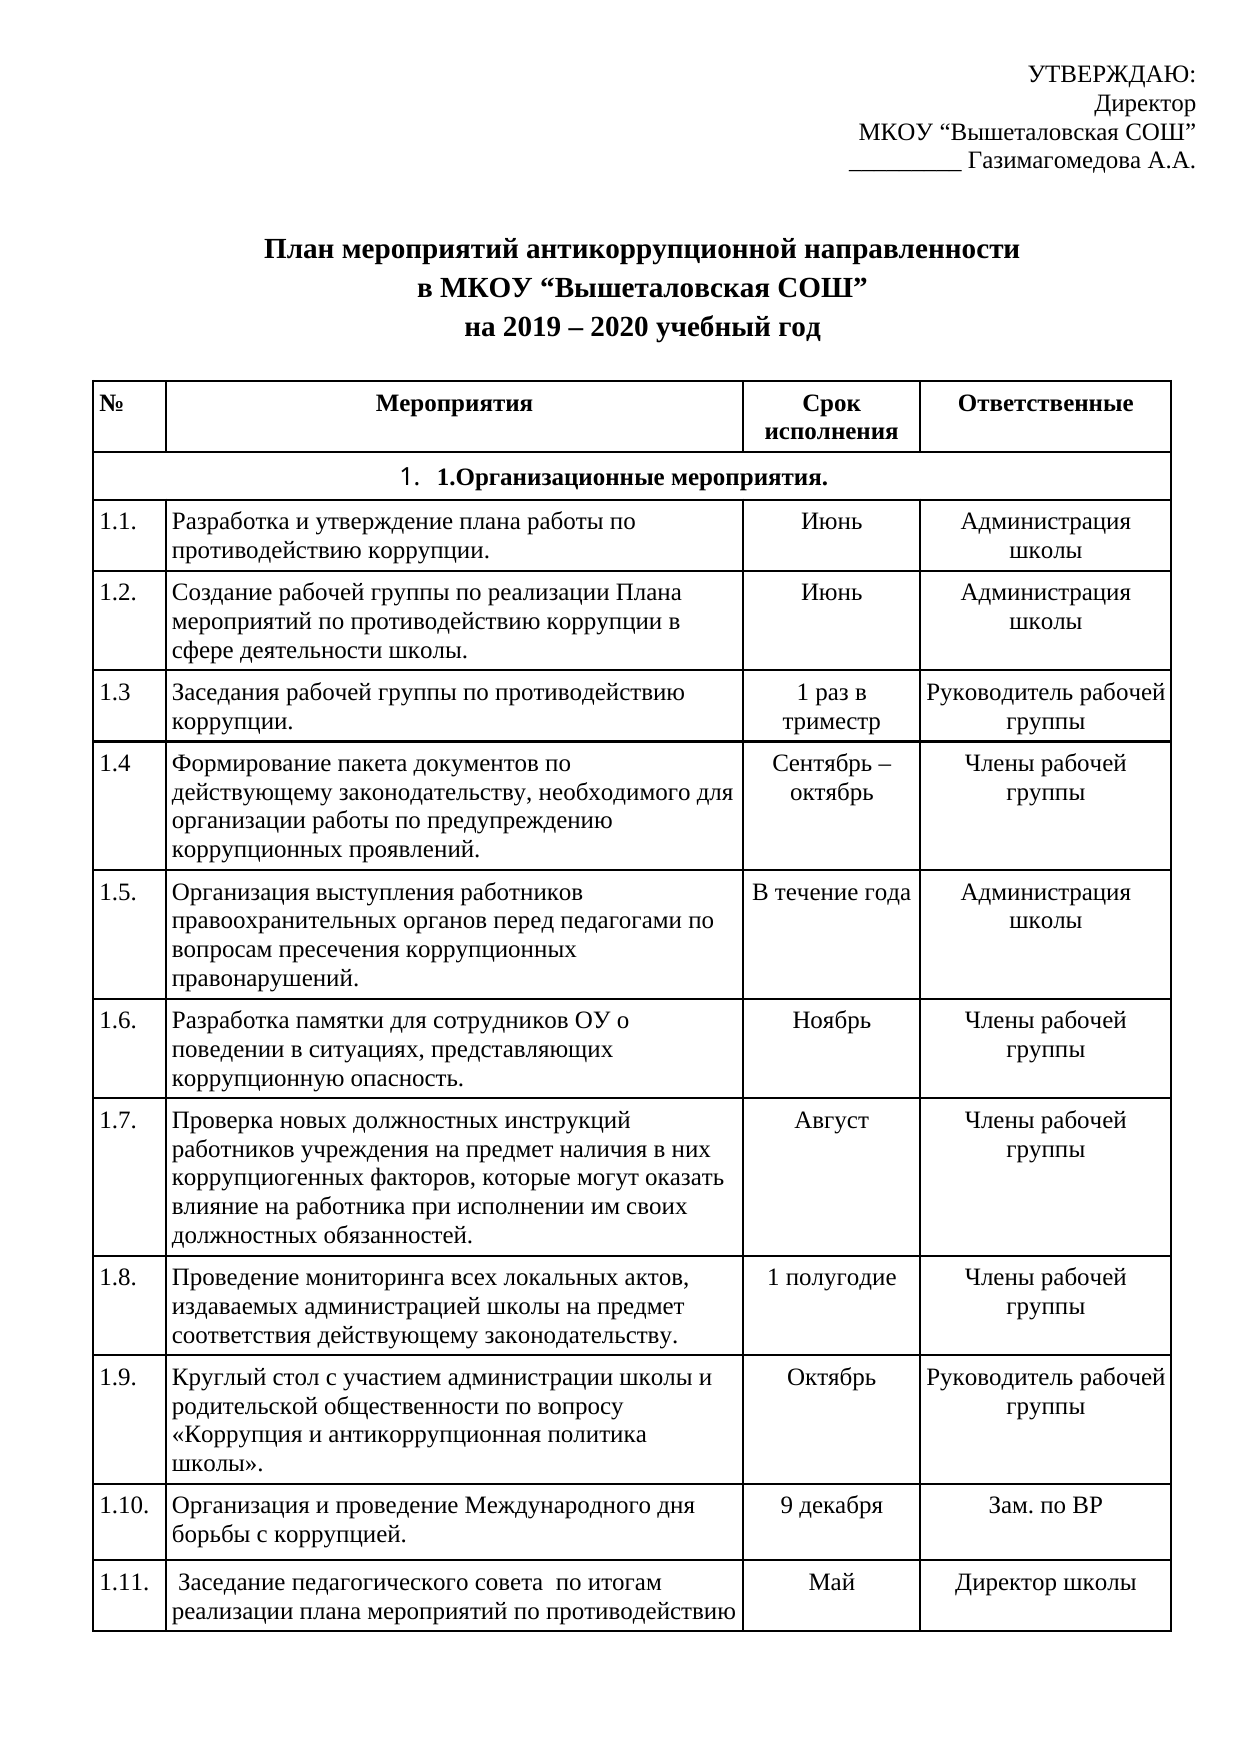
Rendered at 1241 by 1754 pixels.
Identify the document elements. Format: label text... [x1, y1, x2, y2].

table_cell Организация и проведение Международного дня борьбы с коррупцией. [167, 1485, 742, 1559]
table_cell 1.9. [94, 1356, 165, 1483]
table_cell Администрация школы [921, 501, 1170, 569]
table_cell Руководитель рабочей группы [921, 1356, 1170, 1483]
table_cell Члены рабочей группы [921, 1099, 1170, 1254]
table_cell Разработка и утверждение плана работы по противодействию коррупции. [167, 501, 742, 569]
table_header Срок исполнения [744, 382, 919, 451]
table_cell Проведение мониторинга всех локальных актов, издаваемых администрацией школы на предмет соответствия действующему законодательству. [167, 1257, 742, 1354]
table_cell Заседания рабочей группы по противодействию коррупции. [167, 671, 742, 740]
table_header Ответственные [921, 382, 1170, 451]
table_cell Организация выступления работников правоохранительных органов перед педагогами по вопросам пресечения коррупционных правонарушений. [167, 871, 742, 997]
text МКОУ “Вышеталовская СОШ” [89, 117, 1196, 145]
table_cell 1.11. [94, 1561, 165, 1630]
table_cell Круглый стол с участием администрации школы и родительской общественности по вопросу «Коррупция и антикоррупционная политика школы». [167, 1356, 742, 1483]
table_cell 1.10. [94, 1485, 165, 1559]
table_cell Создание рабочей группы по реализации Плана мероприятий по противодействию коррупции в сфере деятельности школы. [167, 572, 742, 669]
table_cell Ноябрь [744, 1000, 919, 1097]
table_cell 1.4 [94, 743, 165, 869]
table_cell Август [744, 1099, 919, 1254]
text в МКОУ “Вышеталовская СОШ” [89, 270, 1196, 304]
table_cell Разработка памятки для сотрудников ОУ о поведении в ситуациях, представляющих коррупционную опасность. [167, 1000, 742, 1097]
table_cell Директор школы [921, 1561, 1170, 1630]
table_cell 1.Организационные мероприятия. [94, 453, 1170, 498]
table_header № [94, 382, 165, 451]
table_cell Октябрь [744, 1356, 919, 1483]
table_cell 1.8. [94, 1257, 165, 1354]
table_cell 9 декабря [744, 1485, 919, 1559]
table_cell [167, 1561, 742, 1630]
table_cell 1.2. [94, 572, 165, 669]
table_cell 1.7. [94, 1099, 165, 1254]
table_cell Члены рабочей группы [921, 743, 1170, 869]
table_cell Формирование пакета документов по действующему законодательству, необходимого для организации работы по предупреждению коррупционных проявлений. [167, 743, 742, 869]
table_cell В течение года [744, 871, 919, 997]
table_header Мероприятия [167, 382, 742, 451]
table_cell 1.6. [94, 1000, 165, 1097]
table_cell Проверка новых должностных инструкций работников учреждения на предмет наличия в них коррупциогенных факторов, которые могут оказать влияние на работника при исполнении им своих должностных обязанностей. [167, 1099, 742, 1254]
table_cell Администрация школы [921, 871, 1170, 997]
table_cell 1 раз в триместр [744, 671, 919, 740]
text План мероприятий антикоррупционной направленности [89, 232, 1196, 265]
table_cell Июнь [744, 572, 919, 669]
text УТВЕРЖДАЮ: [89, 59, 1196, 88]
table_cell 1.1. [94, 501, 165, 569]
text Директор [89, 88, 1196, 117]
table_cell Члены рабочей группы [921, 1257, 1170, 1354]
text _________ Газимагомедова А.А. [89, 145, 1196, 174]
table_cell Май [744, 1561, 919, 1630]
table_cell 1 полугодие [744, 1257, 919, 1354]
table_cell 1.3 [94, 671, 165, 740]
text на 2019 – 2020 учебный год [89, 309, 1196, 342]
table_cell 1.5. [94, 871, 165, 997]
table_cell Администрация школы [921, 572, 1170, 669]
table_cell Сентябрь – октябрь [744, 743, 919, 869]
table_cell Зам. по ВР [921, 1485, 1170, 1559]
table_cell Руководитель рабочей группы [921, 671, 1170, 740]
table_cell Июнь [744, 501, 919, 569]
table_cell Члены рабочей группы [921, 1000, 1170, 1097]
